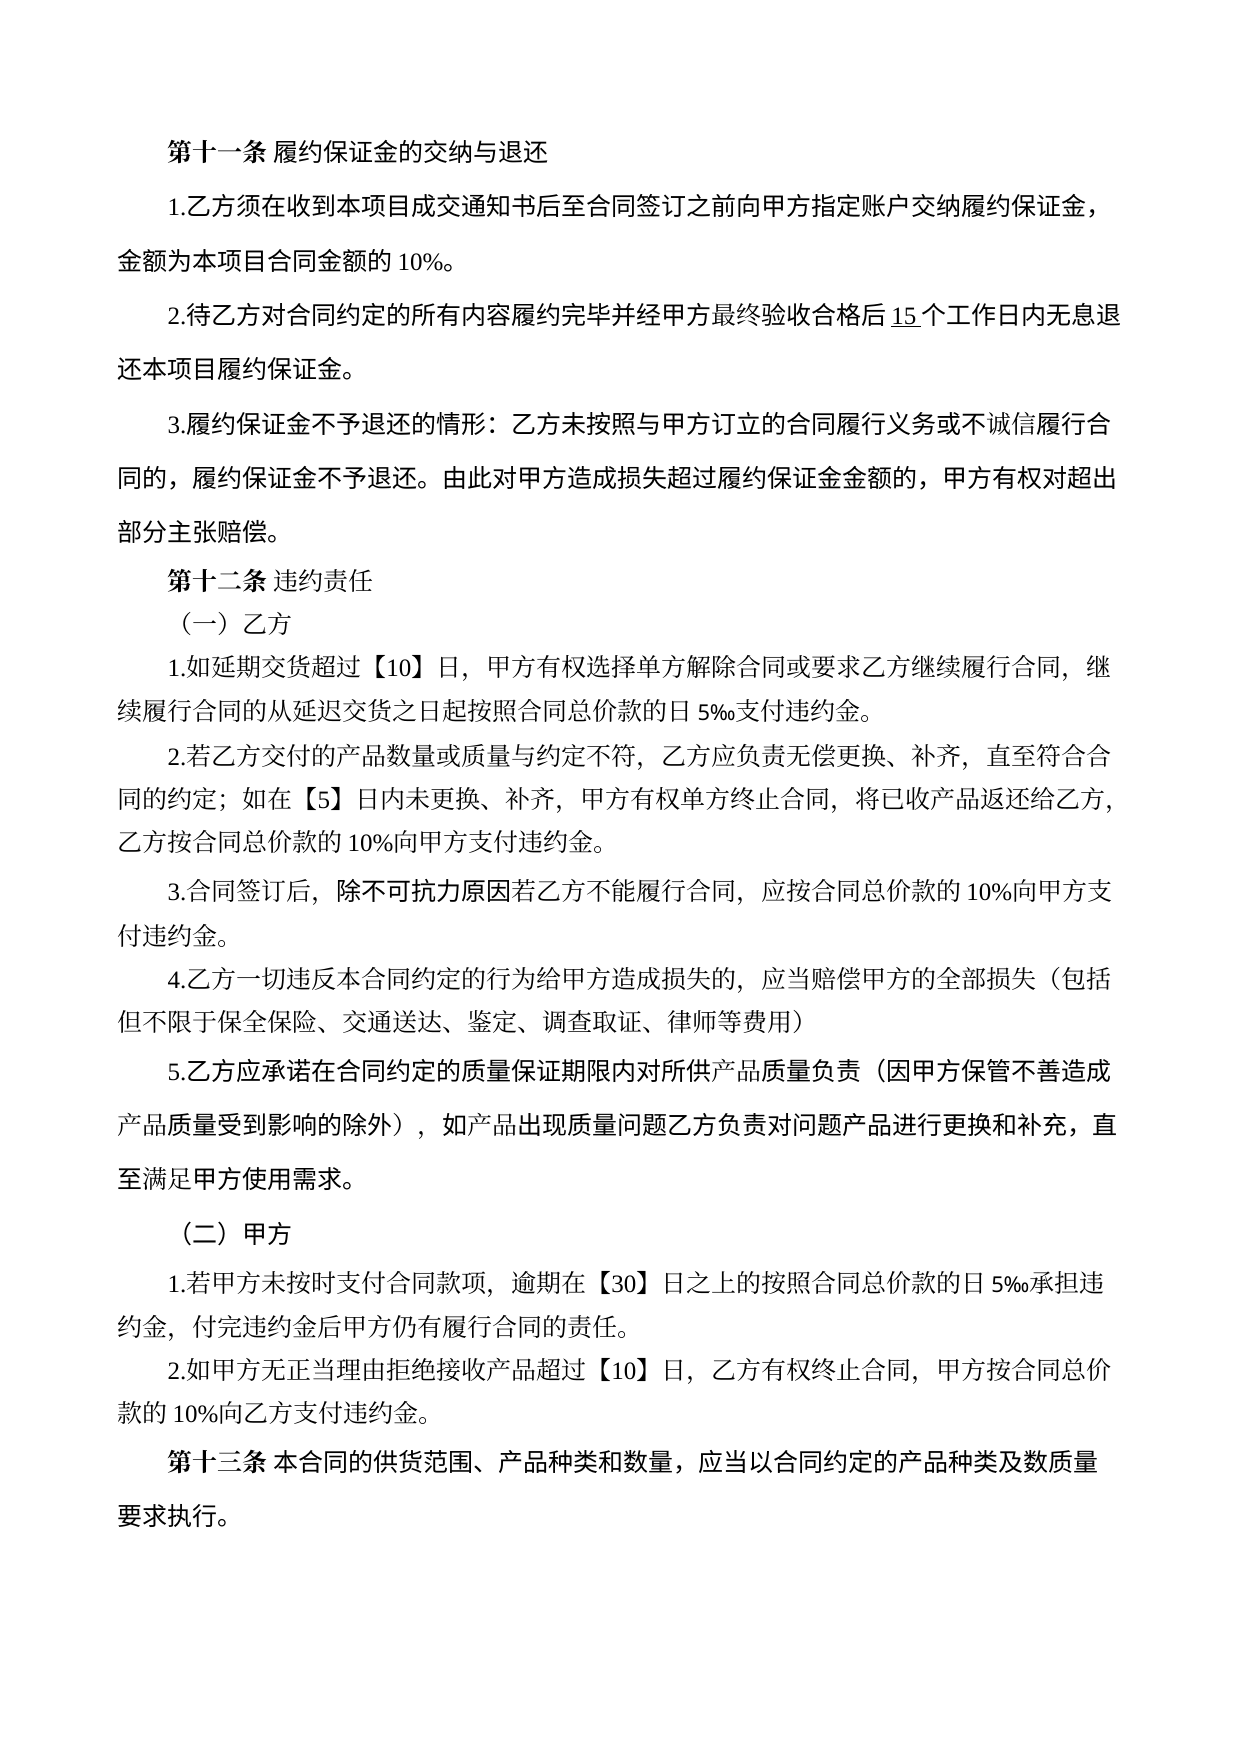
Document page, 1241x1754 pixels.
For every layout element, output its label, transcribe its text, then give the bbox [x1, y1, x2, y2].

text 2.如甲方无正当理由拒绝接收产品超过【10】日，乙方有权终止合同，甲方按合同总价款的10%向乙方支付违约金。 [117, 1356, 1123, 1428]
text 4.乙方一切违反本合同约定的行为给甲方造成损失的，应当赔偿甲方的全部损失（包括但不限于保全保险、交通送达、鉴定、调查取证、律师等费用） [117, 965, 1123, 1037]
text 3.履约保证金不予退还的情形：乙方未按照与甲方订立的合同履行义务或不诚信履行合同的，履约保证金不予退还。由此对甲方造成损失超过履约保证金金额的，甲方有权对超出部分主张赔偿。 [117, 404, 1123, 549]
text 3.合同签订后，除不可抗力原因若乙方不能履行合同，应按合同总价款的10%向甲方支付违约金。 [117, 871, 1123, 951]
text （二）甲方 [117, 1214, 1123, 1251]
text 1.乙方须在收到本项目成交通知书后至合同签订之前向甲方指定账户交纳履约保证金，金额为本项目合同金额的10%。 [117, 187, 1123, 277]
text 2.待乙方对合同约定的所有内容履约完毕并经甲方最终验收合格后15个工作日内无息退还本项目履约保证金。 [117, 295, 1123, 386]
text 第十三条 本合同的供货范围、产品种类和数量，应当以合同约定的产品种类及数质量要求执行。 [117, 1442, 1123, 1533]
text 1.如延期交货超过【10】日，甲方有权选择单方解除合同或要求乙方继续履行合同，继续履行合同的从延迟交货之日起按照合同总价款的日5‰支付违约金。 [117, 653, 1123, 727]
text 第十二条 违约责任 [117, 567, 1123, 596]
text （一）乙方 [117, 610, 1123, 639]
text 2.若乙方交付的产品数量或质量与约定不符，乙方应负责无偿更换、补齐，直至符合合同的约定；如在【5】日内未更换、补齐，甲方有权单方终止合同，将已收产品返还给乙方，乙方按合同总价款的10%向甲方支付违约金。 [117, 742, 1123, 857]
text 第十一条 履约保证金的交纳与退还 [117, 132, 1123, 168]
text 5.乙方应承诺在合同约定的质量保证期限内对所供产品质量负责（因甲方保管不善造成产品质量受到影响的除外），如产品出现质量问题乙方负责对问题产品进行更换和补充，直至满足甲方使用需求。 [117, 1051, 1123, 1196]
text 1.若甲方未按时支付合同款项，逾期在【30】日之上的按照合同总价款的日5‰承担违约金，付完违约金后甲方仍有履行合同的责任。 [117, 1269, 1123, 1342]
